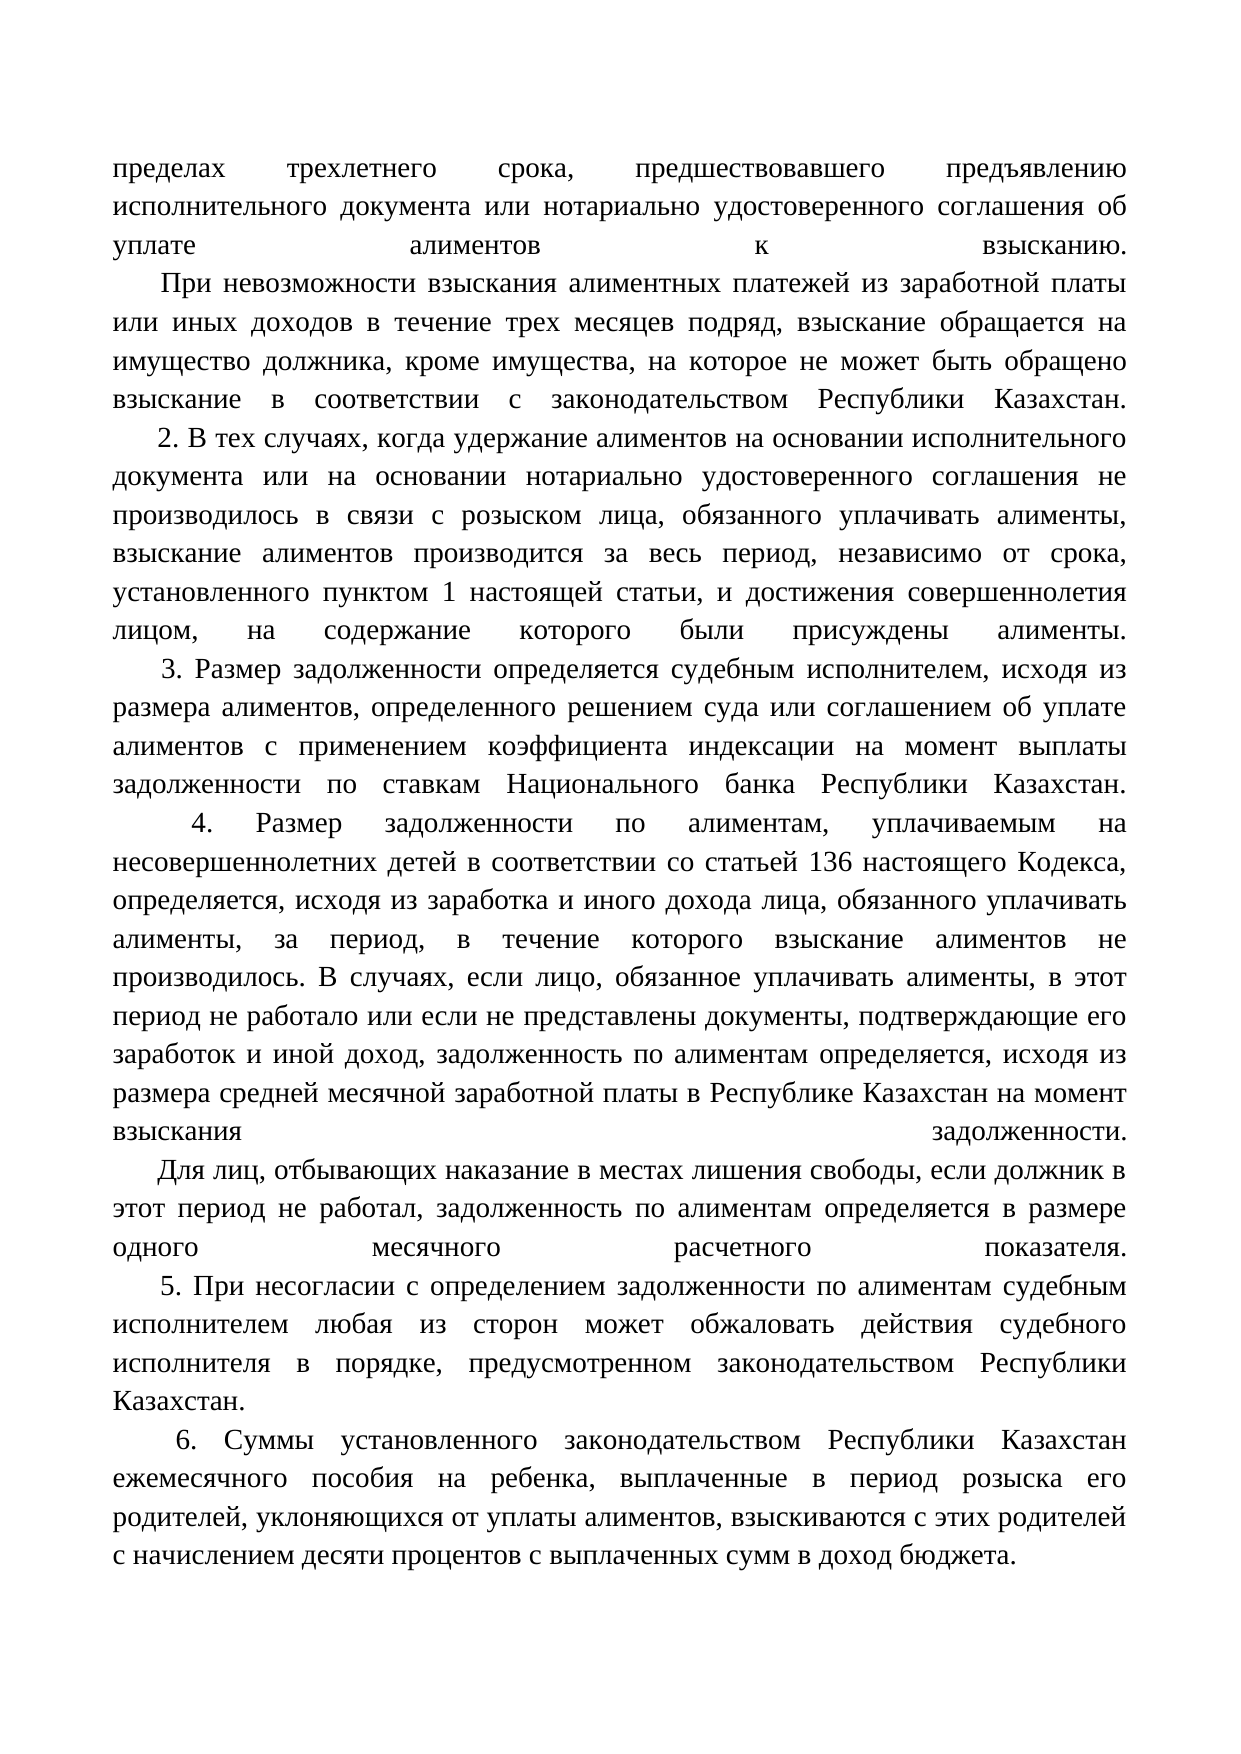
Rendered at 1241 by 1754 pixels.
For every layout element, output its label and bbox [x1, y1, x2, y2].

text [112, 150, 1128, 1571]
